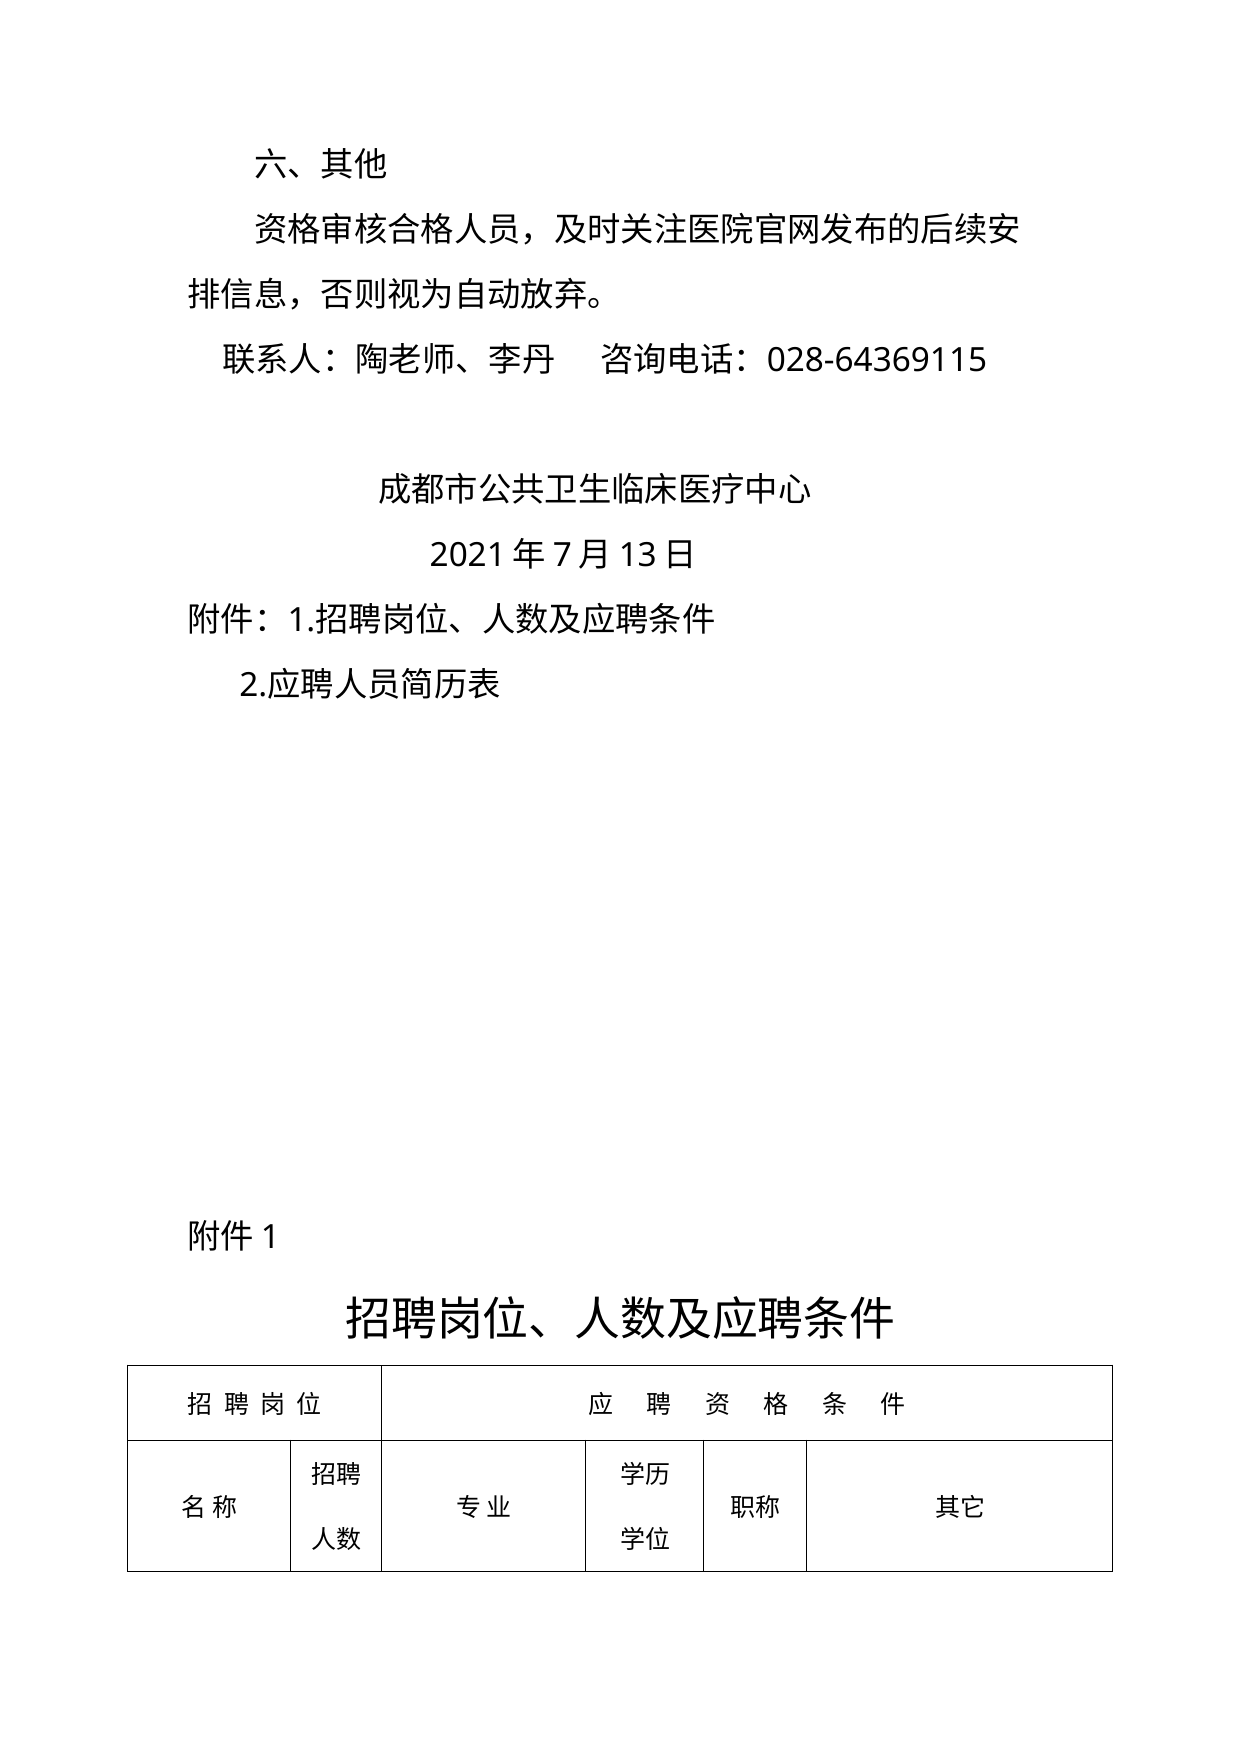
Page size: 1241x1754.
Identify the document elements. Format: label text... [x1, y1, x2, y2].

text 联系人：陶老师、李丹 咨询电话：028-64369115 [187, 324, 1053, 389]
table_cell 名 称 [128, 1441, 290, 1571]
text 2.应聘人员简历表 [187, 649, 1053, 714]
table_header 招 聘 岗 位 [128, 1366, 381, 1439]
text 资格审核合格人员，及时关注医院官网发布的后续安排信息，否则视为自动放弃。 [187, 194, 1053, 324]
table_cell 学历 学位 [586, 1441, 703, 1571]
table_cell 专 业 [382, 1441, 585, 1571]
text 招聘岗位、人数及应聘条件 [187, 1267, 1053, 1364]
text 2021年7月13日 [187, 519, 1053, 584]
table_cell 招聘人数 [291, 1441, 381, 1571]
table_cell 其它 [807, 1441, 1112, 1571]
text 六、其他 [187, 129, 1053, 194]
table_header 应 聘 资 格 条 件 [382, 1366, 1112, 1439]
text 附件：1.招聘岗位、人数及应聘条件 [187, 584, 1053, 649]
text 附件1 [187, 1202, 1053, 1267]
table_cell 职称 [704, 1441, 806, 1571]
text 成都市公共卫生临床医疗中心 [187, 454, 1053, 519]
